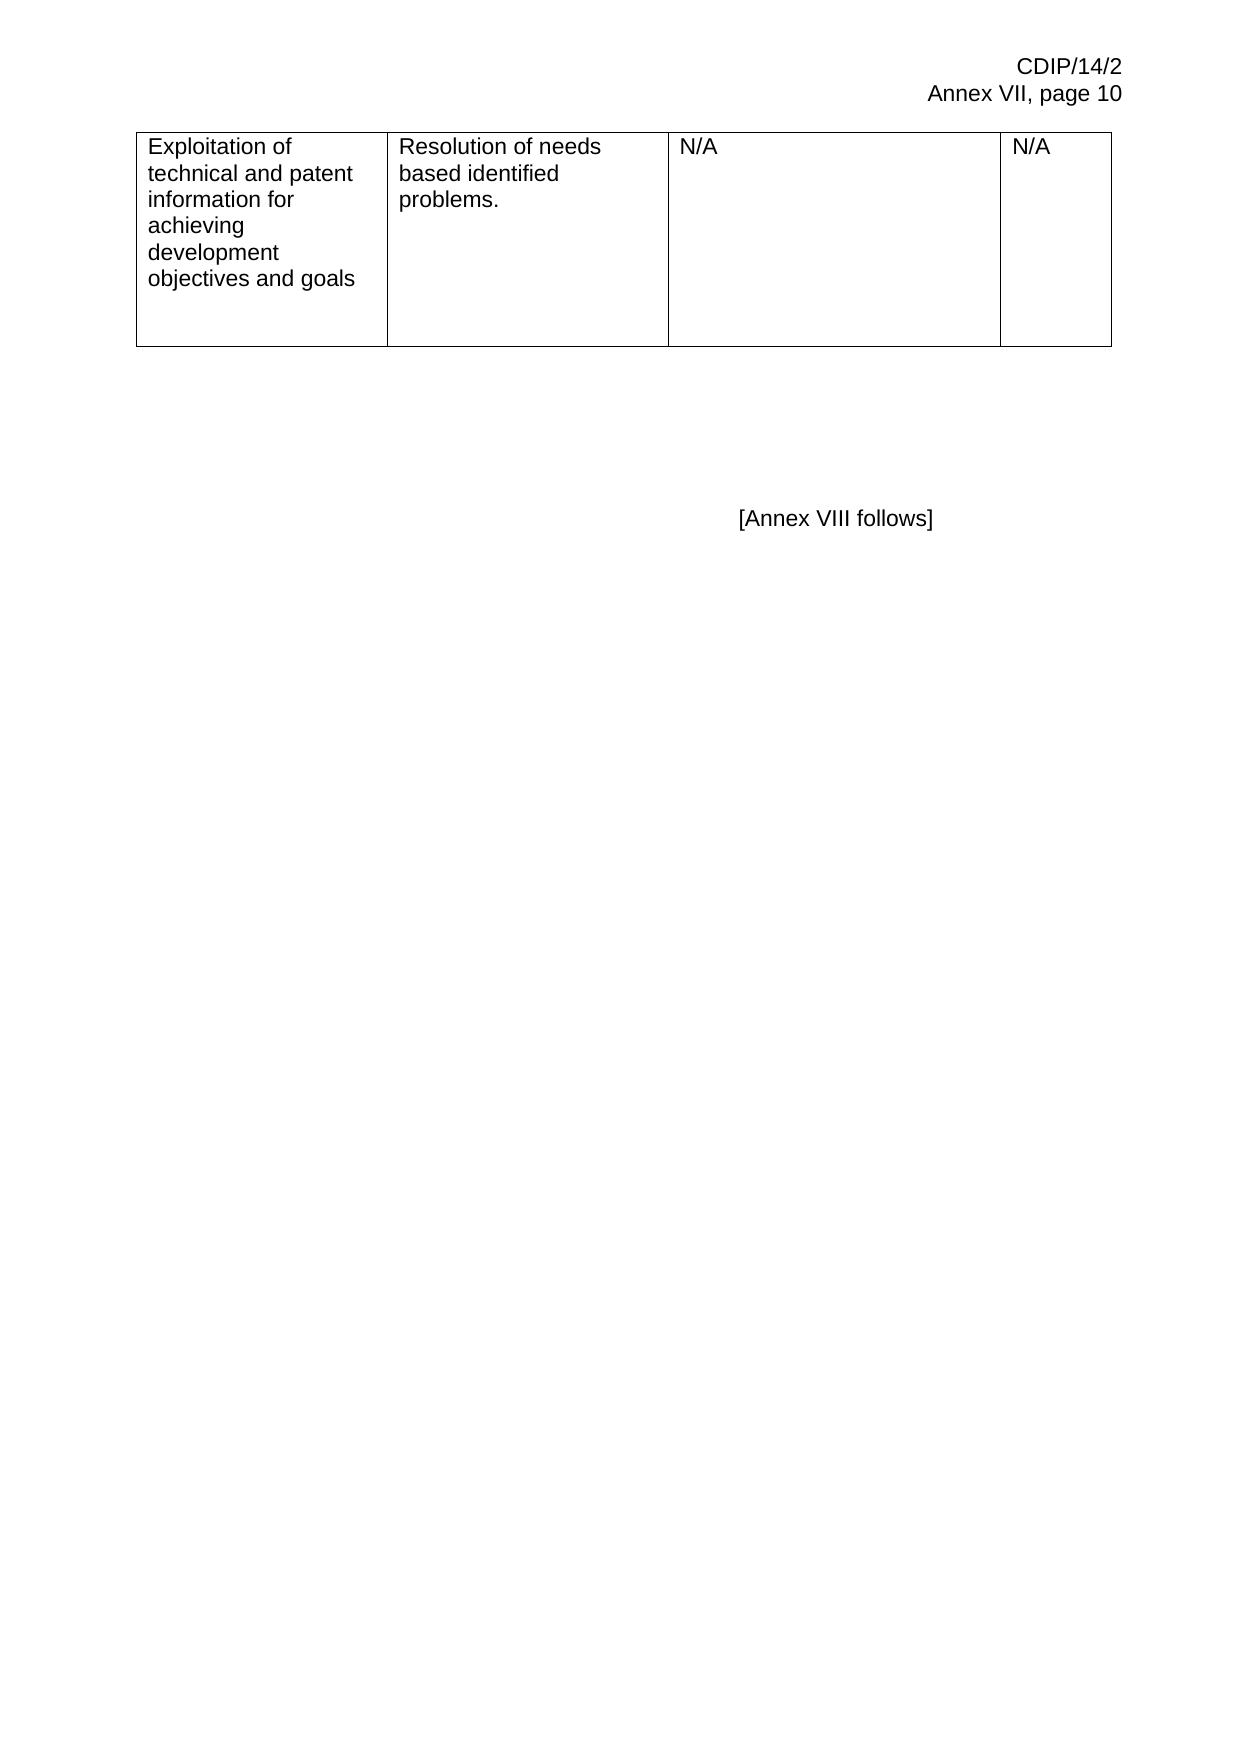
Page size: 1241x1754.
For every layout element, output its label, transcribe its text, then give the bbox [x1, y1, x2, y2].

table_cell N/A [669, 133, 1000, 346]
table_cell Exploitation of technical and patent information for achieving development objectives and goals [137, 133, 387, 346]
table_cell Resolution of needs based identified problems. [388, 133, 668, 346]
table_cell N/A [1001, 133, 1111, 346]
text [Annex VIII follows] [402, 505, 1122, 531]
